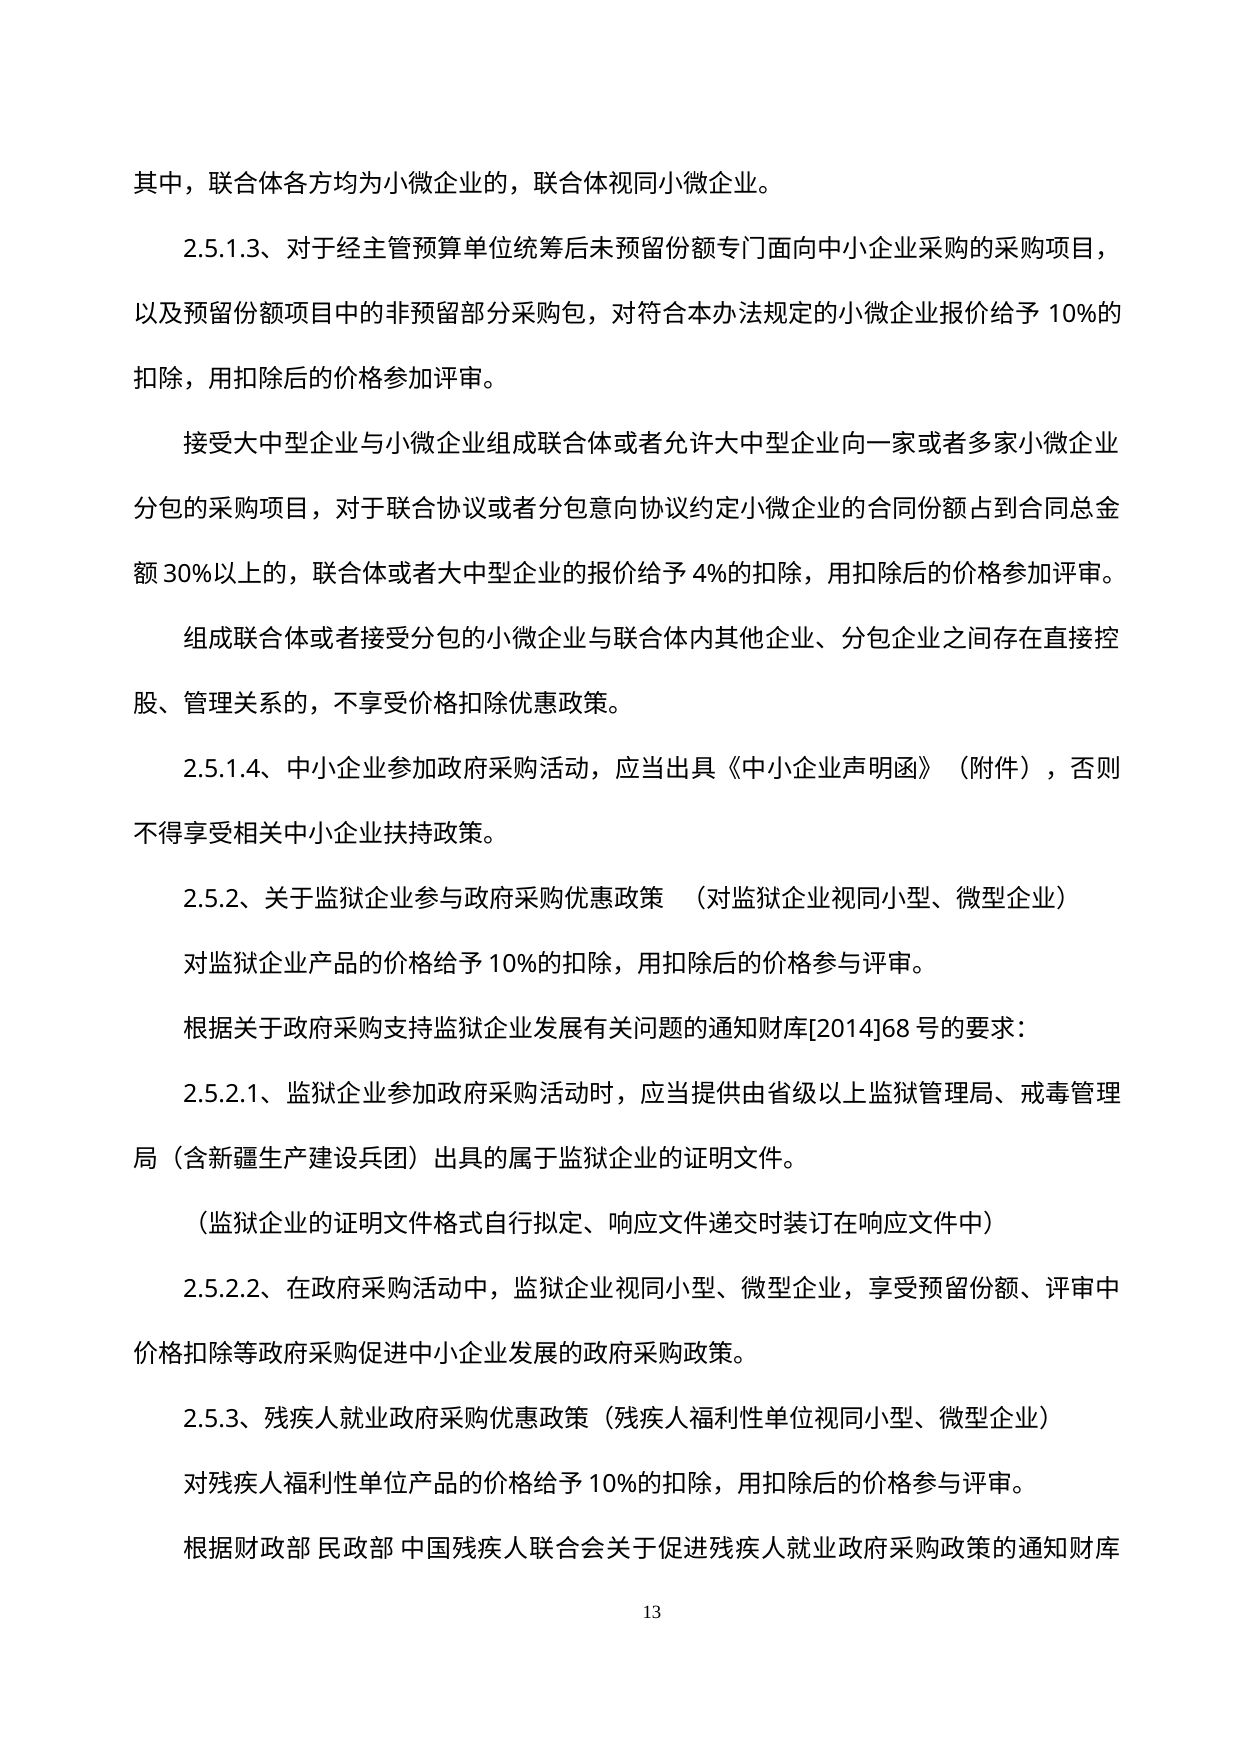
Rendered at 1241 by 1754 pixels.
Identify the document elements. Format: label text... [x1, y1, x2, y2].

text 2.5.3、残疾人就业政府采购优惠政策（残疾人福利性单位视同小型、微型企业） [133, 1384, 1122, 1449]
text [133, 149, 1122, 214]
text 2.5.2.2、在政府采购活动中，监狱企业视同小型、微型企业，享受预留份额、评审中价格扣除等政府采购促进中小企业发展的政府采购政策。 [133, 1254, 1122, 1384]
text 2.5.2.1、监狱企业参加政府采购活动时，应当提供由省级以上监狱管理局、戒毒管理局（含新疆生产建设兵团）出具的属于监狱企业的证明文件。 [133, 1059, 1122, 1189]
text 2.5.1.3、对于经主管预算单位统筹后未预留份额专门面向中小企业采购的采购项目，以及预留份额项目中的非预留部分采购包，对符合本办法规定的小微企业报价给予10%的扣除，用扣除后的价格参加评审。 [133, 214, 1122, 409]
text 对残疾人福利性单位产品的价格给予10%的扣除，用扣除后的价格参与评审。 [133, 1449, 1122, 1514]
text 2.5.1.4、中小企业参加政府采购活动，应当出具《中小企业声明函》（附件），否则不得享受相关中小企业扶持政策。 [133, 734, 1122, 864]
text 接受大中型企业与小微企业组成联合体或者允许大中型企业向一家或者多家小微企业分包的采购项目，对于联合协议或者分包意向协议约定小微企业的合同份额占到合同总金额30%以上的，联合体或者大中型企业的报价给予4%的扣除，用扣除后的价格参加评审。 [133, 409, 1122, 604]
text 根据关于政府采购支持监狱企业发展有关问题的通知财库[2014]68号的要求： [133, 994, 1122, 1059]
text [133, 1514, 1122, 1579]
text 对监狱企业产品的价格给予10%的扣除，用扣除后的价格参与评审。 [133, 929, 1122, 994]
text 组成联合体或者接受分包的小微企业与联合体内其他企业、分包企业之间存在直接控股、管理关系的，不享受价格扣除优惠政策。 [133, 604, 1122, 734]
text （监狱企业的证明文件格式自行拟定、响应文件递交时装订在响应文件中） [133, 1189, 1122, 1254]
text 2.5.2、关于监狱企业参与政府采购优惠政策 （对监狱企业视同小型、微型企业） [133, 864, 1122, 929]
